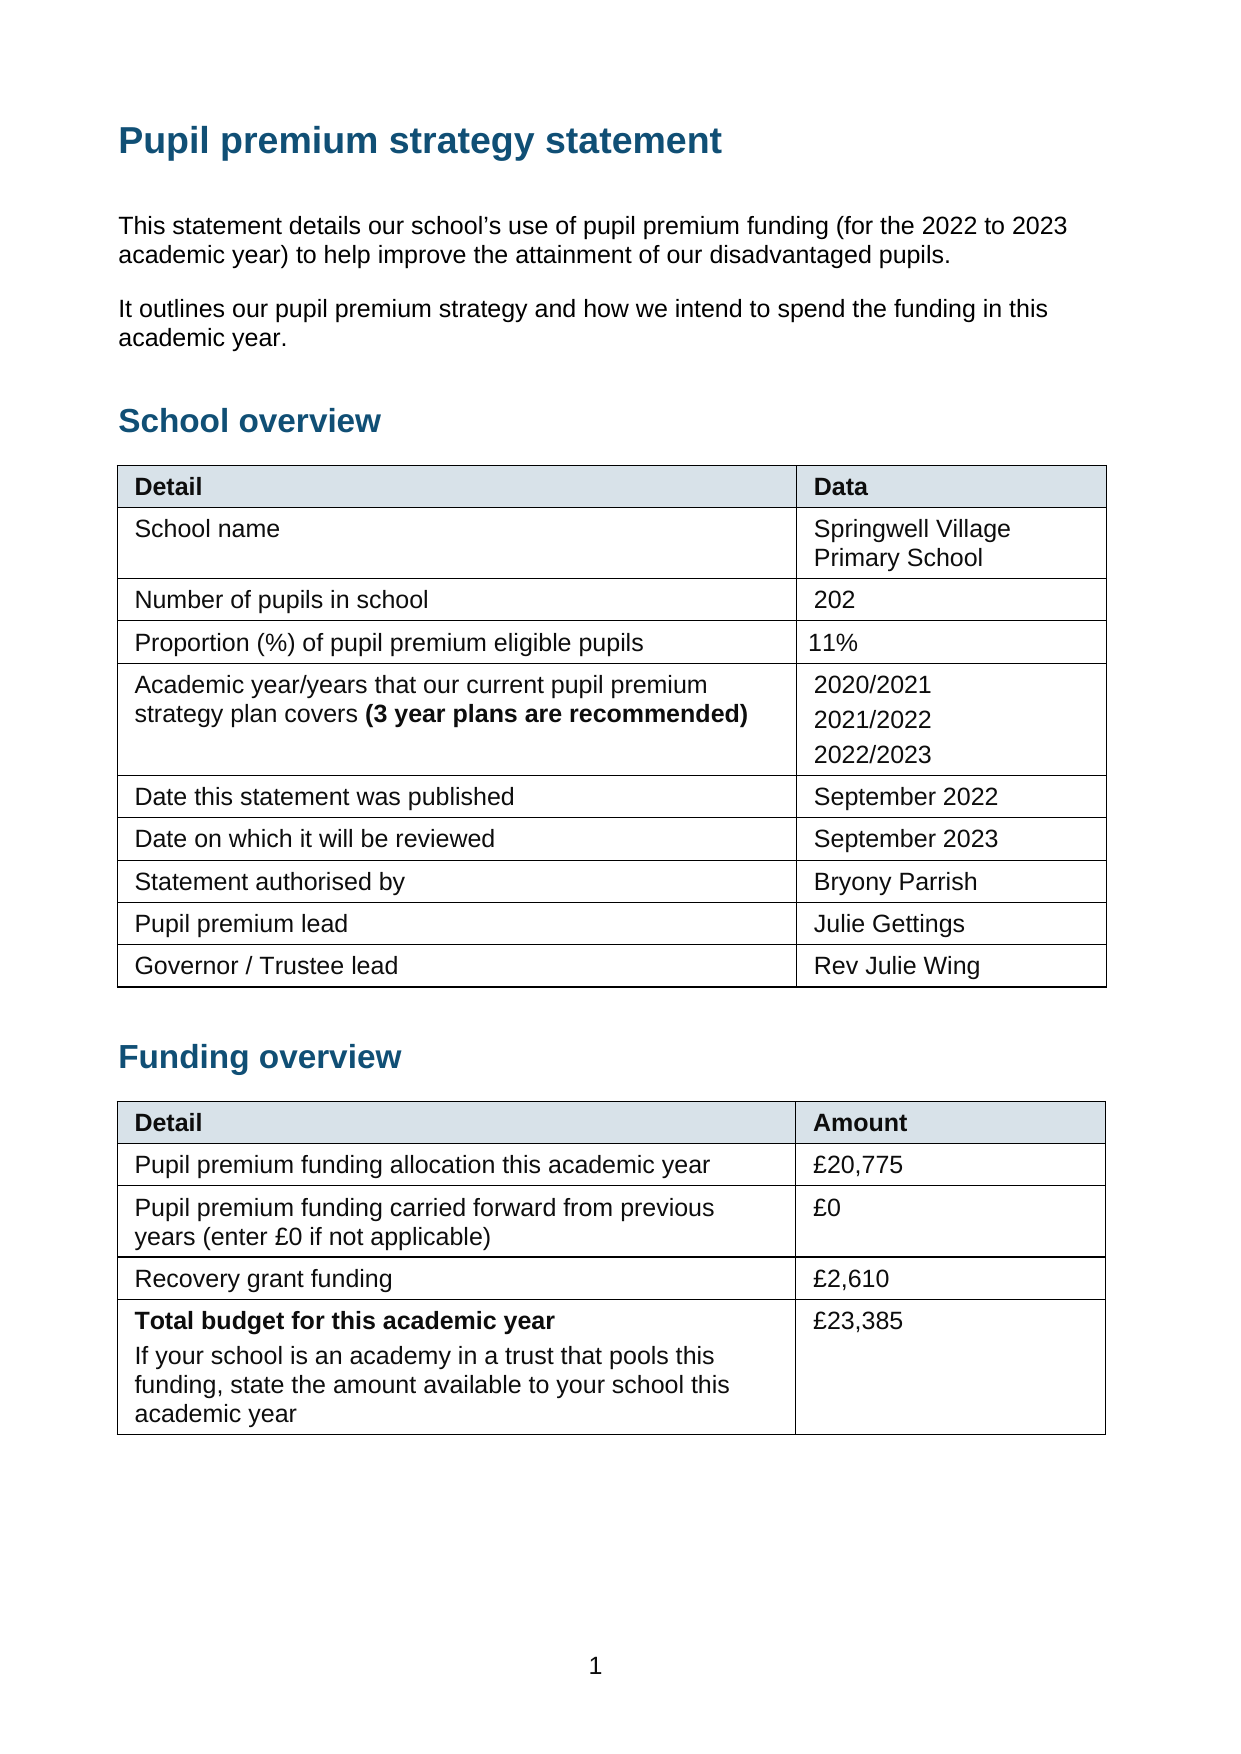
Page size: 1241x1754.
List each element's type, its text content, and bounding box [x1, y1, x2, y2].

table_cell £0 [796, 1186, 1105, 1256]
table_cell Proportion (%) of pupil premium eligible pupils [118, 621, 796, 663]
table_cell Julie Gettings [797, 903, 1106, 944]
table_header Amount [796, 1102, 1105, 1143]
table_cell 11% [797, 621, 1106, 663]
table_cell Governor / Trustee lead [118, 945, 796, 986]
table_cell Rev Julie Wing [797, 945, 1106, 986]
table_cell Recovery grant funding [118, 1258, 795, 1299]
table_cell Pupil premium funding carried forward from previous years (enter £0 if not applicable) [118, 1186, 795, 1256]
subtitle School overview [118, 401, 1107, 440]
table_cell £23,385 [796, 1300, 1105, 1433]
table_header Detail [118, 1102, 795, 1143]
table_cell Pupil premium lead [118, 903, 796, 944]
table_cell £2,610 [796, 1258, 1105, 1299]
table_cell Academic year/years that our current pupil premium strategy plan covers (3 year plans are recommended) [118, 664, 796, 775]
table_cell Pupil premium funding allocation this academic year [118, 1144, 795, 1185]
table_cell September 2023 [797, 818, 1106, 859]
table_cell Total budget for this academic year If your school is an academy in a trust that pools this funding, state the amount available to your school this academic year [118, 1300, 795, 1433]
table_cell £20,775 [796, 1144, 1105, 1185]
table_cell 202 [797, 579, 1106, 620]
table_header Data [797, 466, 1106, 507]
subtitle This statement details our school’s use of pupil premium funding (for the 2022 to 2023 academic year) to help improve the attainment of our disadvantaged pupils. [118, 211, 1107, 269]
subtitle It outlines our pupil premium strategy and how we intend to spend the funding in this academic year. [118, 294, 1107, 351]
table_header Detail [118, 466, 796, 507]
table_cell Number of pupils in school [118, 579, 796, 620]
table_cell Bryony Parrish [797, 861, 1106, 902]
table_cell Date on which it will be reviewed [118, 818, 796, 859]
table_cell 2020/2021 2021/2022 2022/2023 [797, 664, 1106, 775]
table_cell Statement authorised by [118, 861, 796, 902]
table_cell Springwell Village Primary School [797, 508, 1106, 578]
subtitle Pupil premium strategy statement [118, 118, 1107, 161]
table_cell September 2022 [797, 776, 1106, 817]
table_cell Date this statement was published [118, 776, 796, 817]
text Funding overview [118, 1037, 1107, 1076]
table_cell School name [118, 508, 796, 578]
